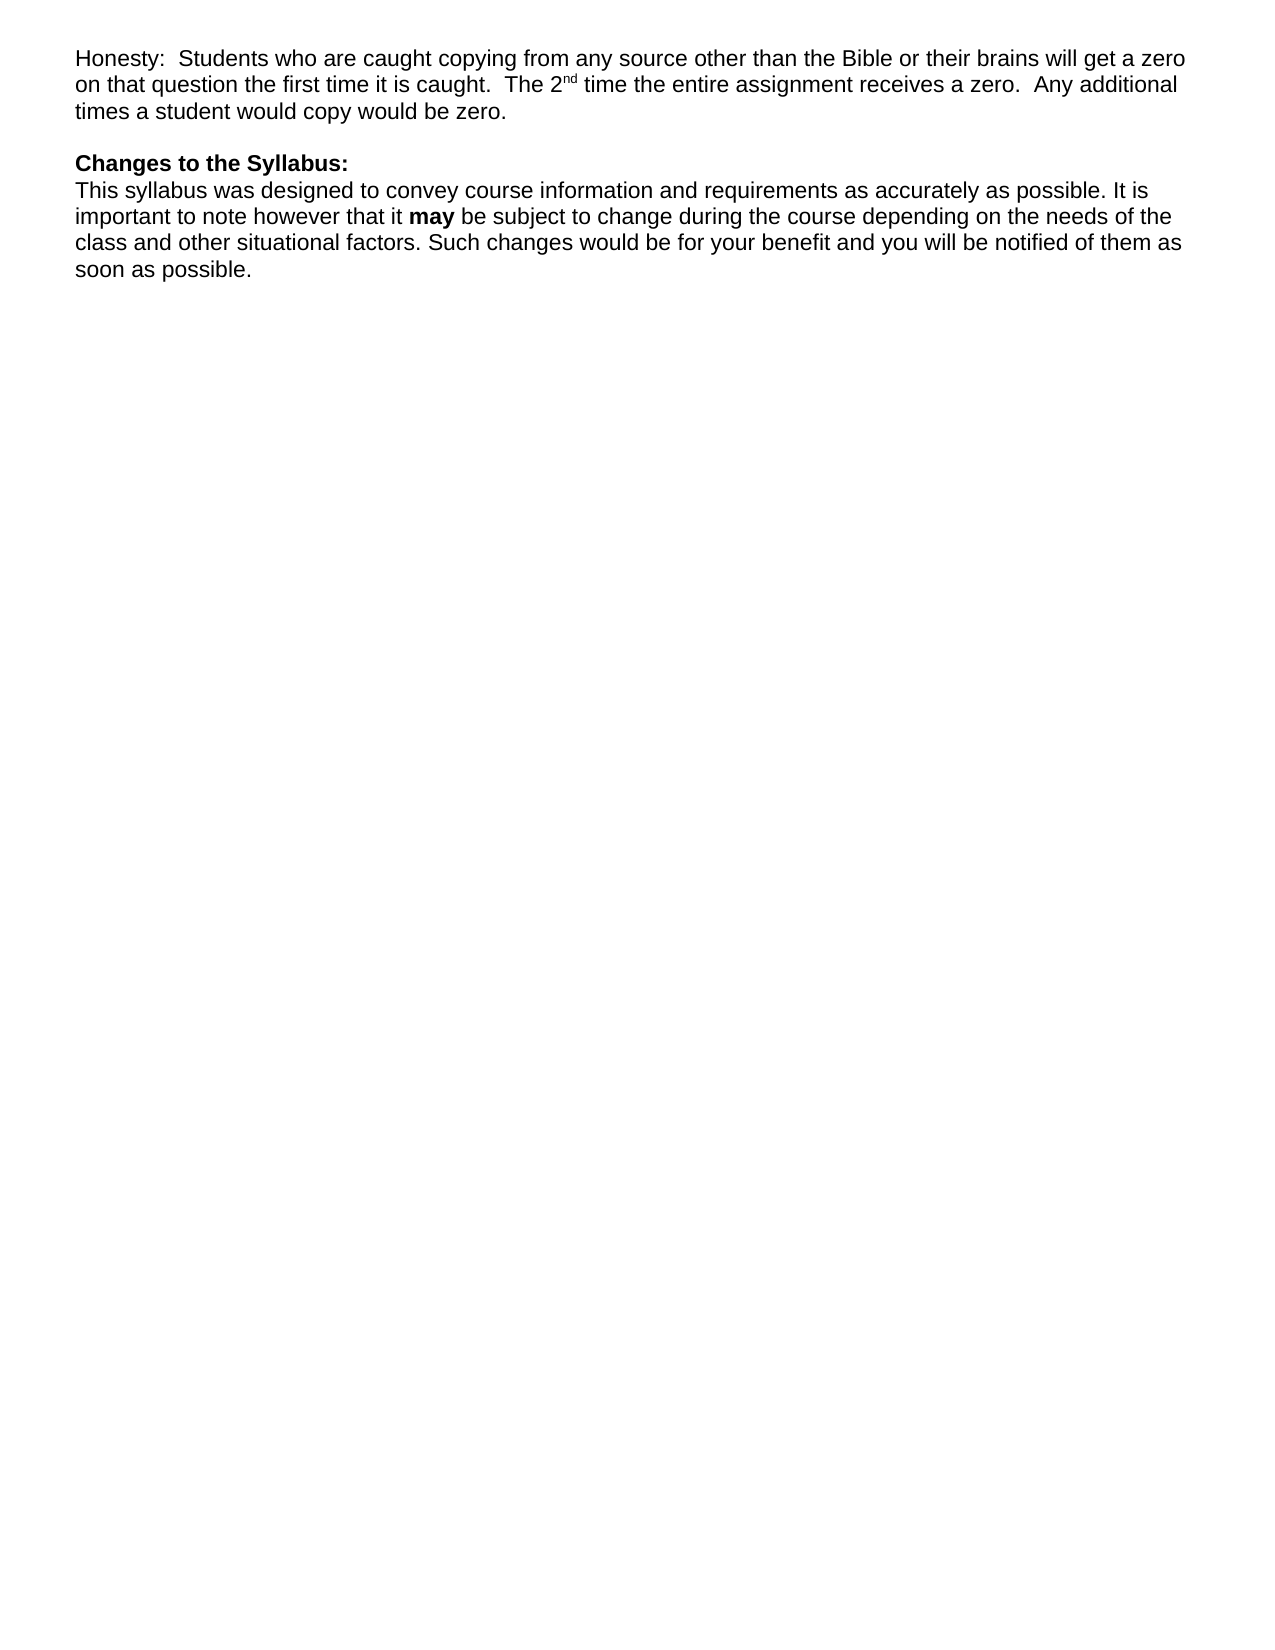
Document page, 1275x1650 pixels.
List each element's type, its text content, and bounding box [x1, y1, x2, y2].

text Honesty: Students who are caught copying from any source other than the Bible or their brains will get a zero on that question the first time it is caught. The 2nd time the entire assignment receives a zero. Any additional times a student would copy would be zero. [75, 45, 1200, 124]
text This syllabus was designed to convey course information and requirements as accurately as possible. It is important to note however that it may be subject to change during the course depending on the needs of the class and other situational factors. Such changes would be for your benefit and you will be notified of them as soon as possible. [75, 177, 1200, 282]
text Changes to the Syllabus: [75, 150, 1200, 177]
